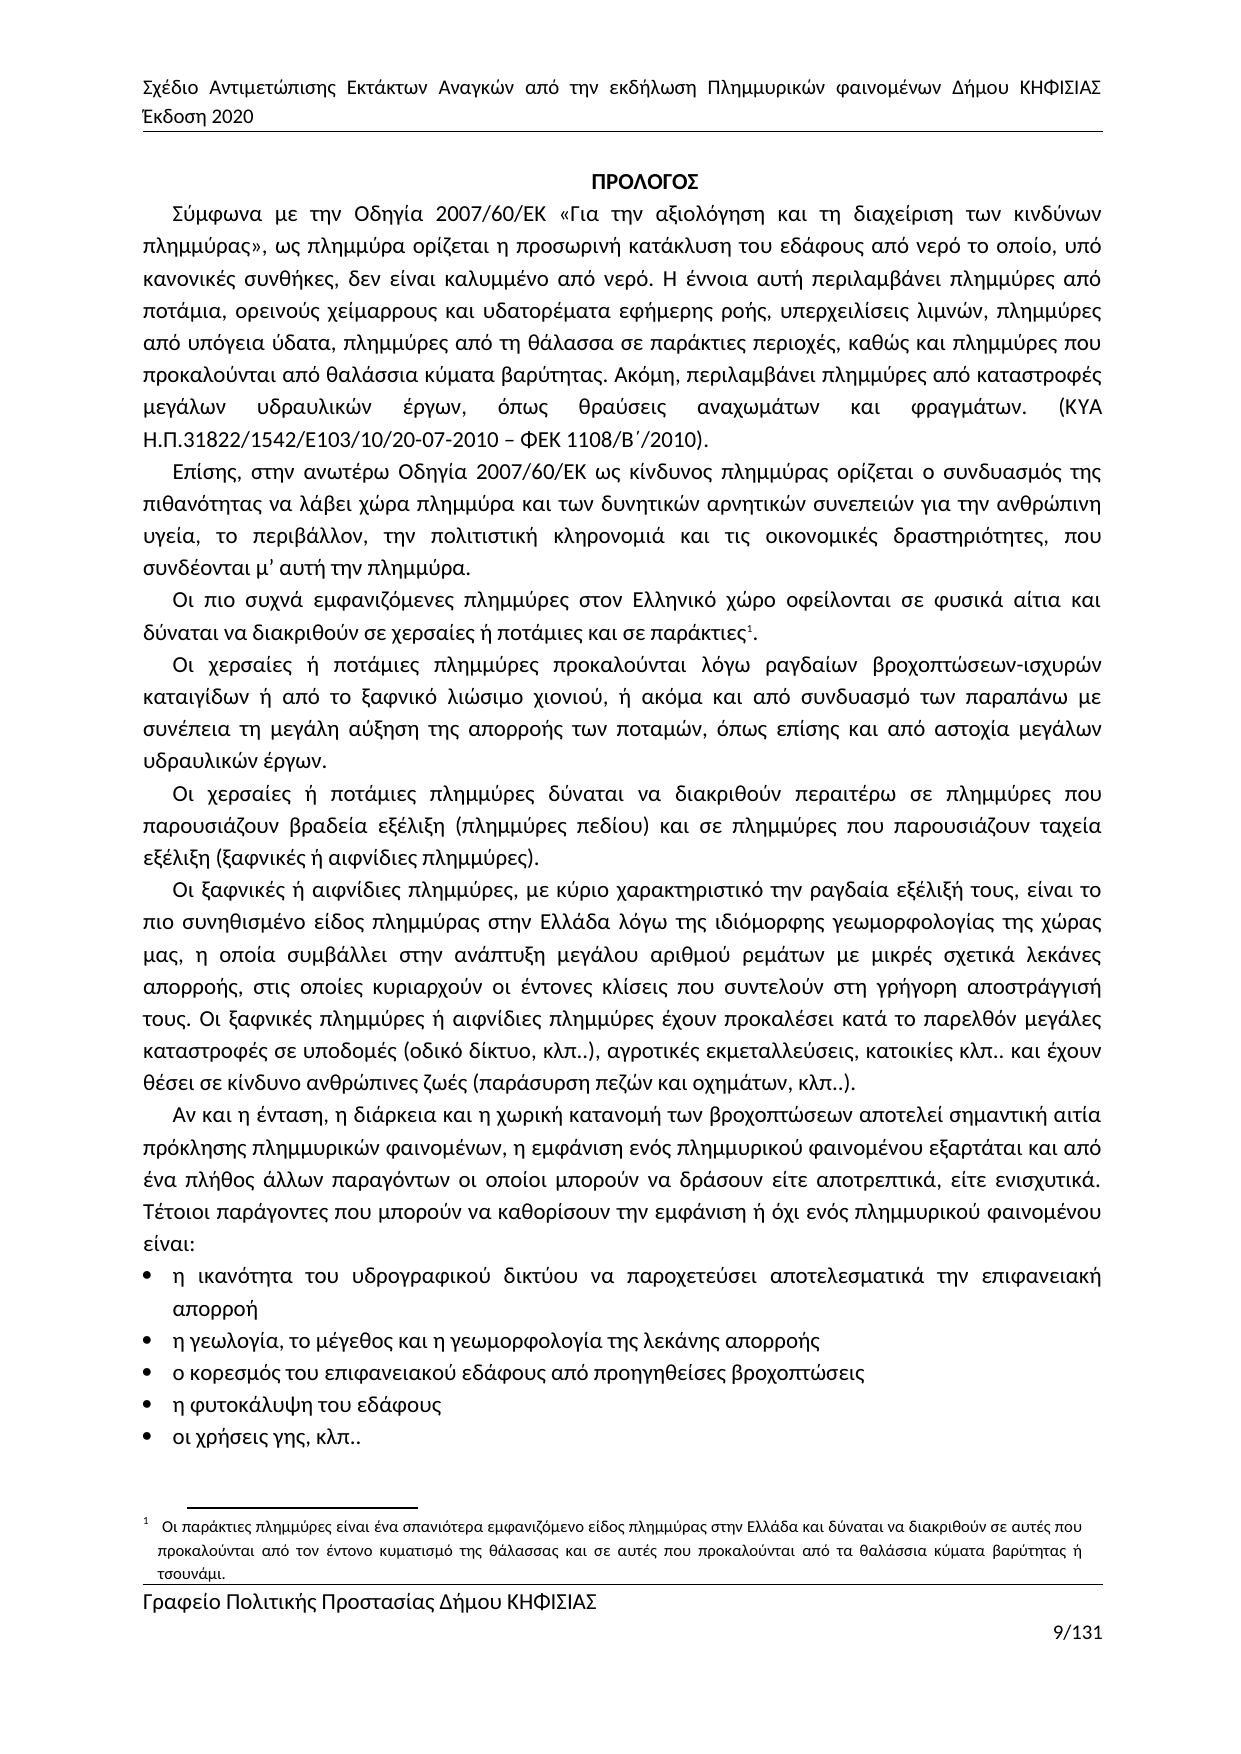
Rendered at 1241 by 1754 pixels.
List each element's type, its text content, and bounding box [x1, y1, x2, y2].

text Οι χερσαίες ή ποτάμιες πλημμύρες δύναται να διακριθούν περαιτέρω σε πλημμύρες που παρουσιάζουν βραδεία εξέλιξη (πλημμύρες πεδίου) και σε πλημμύρες που παρουσιάζουν ταχεία εξέλιξη (ξαφνικές ή αιφνίδιες πλημμύρες). [143, 779, 1103, 871]
list οι χρήσεις γης, κλπ.. [143, 1422, 1103, 1451]
text Οι πιο συχνά εμφανιζόμενες πλημμύρες στον Ελληνικό χώρο οφείλονται σε φυσικά αίτια και δύναται να διακριθούν σε χερσαίες ή ποτάμιες και σε παράκτιες. [143, 586, 1103, 646]
list ο κορεσμός του επιφανειακού εδάφους από προηγηθείσες βροχοπτώσεις [143, 1358, 1103, 1386]
text Επίσης, στην ανωτέρω Οδηγία 2007/60/ΕΚ ως κίνδυνος πλημμύρας ορίζεται ο συνδυασμός της πιθανότητας να λάβει χώρα πλημμύρα και των δυνητικών αρνητικών συνεπειών για την ανθρώπινη υγεία, το περιβάλλον, την πολιτιστική κληρονομιά και τις οικονομικές δραστηριότητες, που συνδέονται μ’ αυτή την πλημμύρα. [143, 457, 1103, 581]
list η γεωλογία, το μέγεθος και η γεωμορφολογία της λεκάνης απορροής [143, 1326, 1103, 1354]
text Οι χερσαίες ή ποτάμιες πλημμύρες προκαλούνται λόγω ραγδαίων βροχοπτώσεων-ισχυρών καταιγίδων ή από το ξαφνικό λιώσιμο χιονιού, ή ακόμα και από συνδυασμό των παραπάνω με συνέπεια τη μεγάλη αύξηση της απορροής των ποταμών, όπως επίσης και από αστοχία μεγάλων υδραυλικών έργων. [143, 650, 1103, 774]
subtitle ΠΡΟΛΟΓΟΣ [143, 167, 1103, 195]
list η ικανότητα του υδρογραφικού δικτύου να παροχετεύσει αποτελεσματικά την επιφανειακή απορροή [143, 1262, 1103, 1322]
text Αν και η ένταση, η διάρκεια και η χωρική κατανομή των βροχοπτώσεων αποτελεί σημαντική αιτία πρόκλησης πλημμυρικών φαινομένων, η εμφάνιση ενός πλημμυρικού φαινομένου εξαρτάται και από ένα πλήθος άλλων παραγόντων οι οποίοι μπορούν να δράσουν είτε αποτρεπτικά, είτε ενισχυτικά. Τέτοιοι παράγοντες που μπορούν να καθορίσουν την εμφάνιση ή όχι ενός πλημμυρικού φαινομένου είναι: [143, 1101, 1103, 1257]
text Σύμφωνα με την Οδηγία 2007/60/ΕΚ «Για την αξιολόγηση και τη διαχείριση των κινδύνων πλημμύρας», ως πλημμύρα ορίζεται η προσωρινή κατάκλυση του εδάφους από νερό το οποίο, υπό κανονικές συνθήκες, δεν είναι καλυμμένο από νερό. Η έννοια αυτή περιλαμβάνει πλημμύρες από ποτάμια, ορεινούς χείμαρρους και υδατορέματα εφήμερης ροής, υπερχειλίσεις λιμνών, πλημμύρες από υπόγεια ύδατα, πλημμύρες από τη θάλασσα σε παράκτιες περιοχές, καθώς και πλημμύρες που προκαλούνται από θαλάσσια κύματα βαρύτητας. Ακόμη, περιλαμβάνει πλημμύρες από καταστροφές μεγάλων υδραυλικών έργων, όπως θραύσεις αναχωμάτων και φραγμάτων. (ΚΥΑ H.Π.31822/1542/Ε103/10/20-07-2010 – ΦΕΚ 1108/Β΄/2010). [143, 199, 1103, 453]
text Οι ξαφνικές ή αιφνίδιες πλημμύρες, με κύριο χαρακτηριστικό την ραγδαία εξέλιξή τους, είναι το πιο συνηθισμένο είδος πλημμύρας στην Ελλάδα λόγω της ιδιόμορφης γεωμορφολογίας της χώρας μας, η οποία συμβάλλει στην ανάπτυξη μεγάλου αριθμού ρεμάτων με μικρές σχετικά λεκάνες απορροής, στις οποίες κυριαρχούν οι έντονες κλίσεις που συντελούν στη γρήγορη αποστράγγισή τους. Οι ξαφνικές πλημμύρες ή αιφνίδιες πλημμύρες έχουν προκαλέσει κατά το παρελθόν μεγάλες καταστροφές σε υποδομές (οδικό δίκτυο, κλπ..), αγροτικές εκμεταλλεύσεις, κατοικίες κλπ.. και έχουν θέσει σε κίνδυνο ανθρώπινες ζωές (παράσυρση πεζών και οχημάτων, κλπ..). [143, 875, 1103, 1096]
list η φυτοκάλυψη του εδάφους [143, 1390, 1103, 1418]
